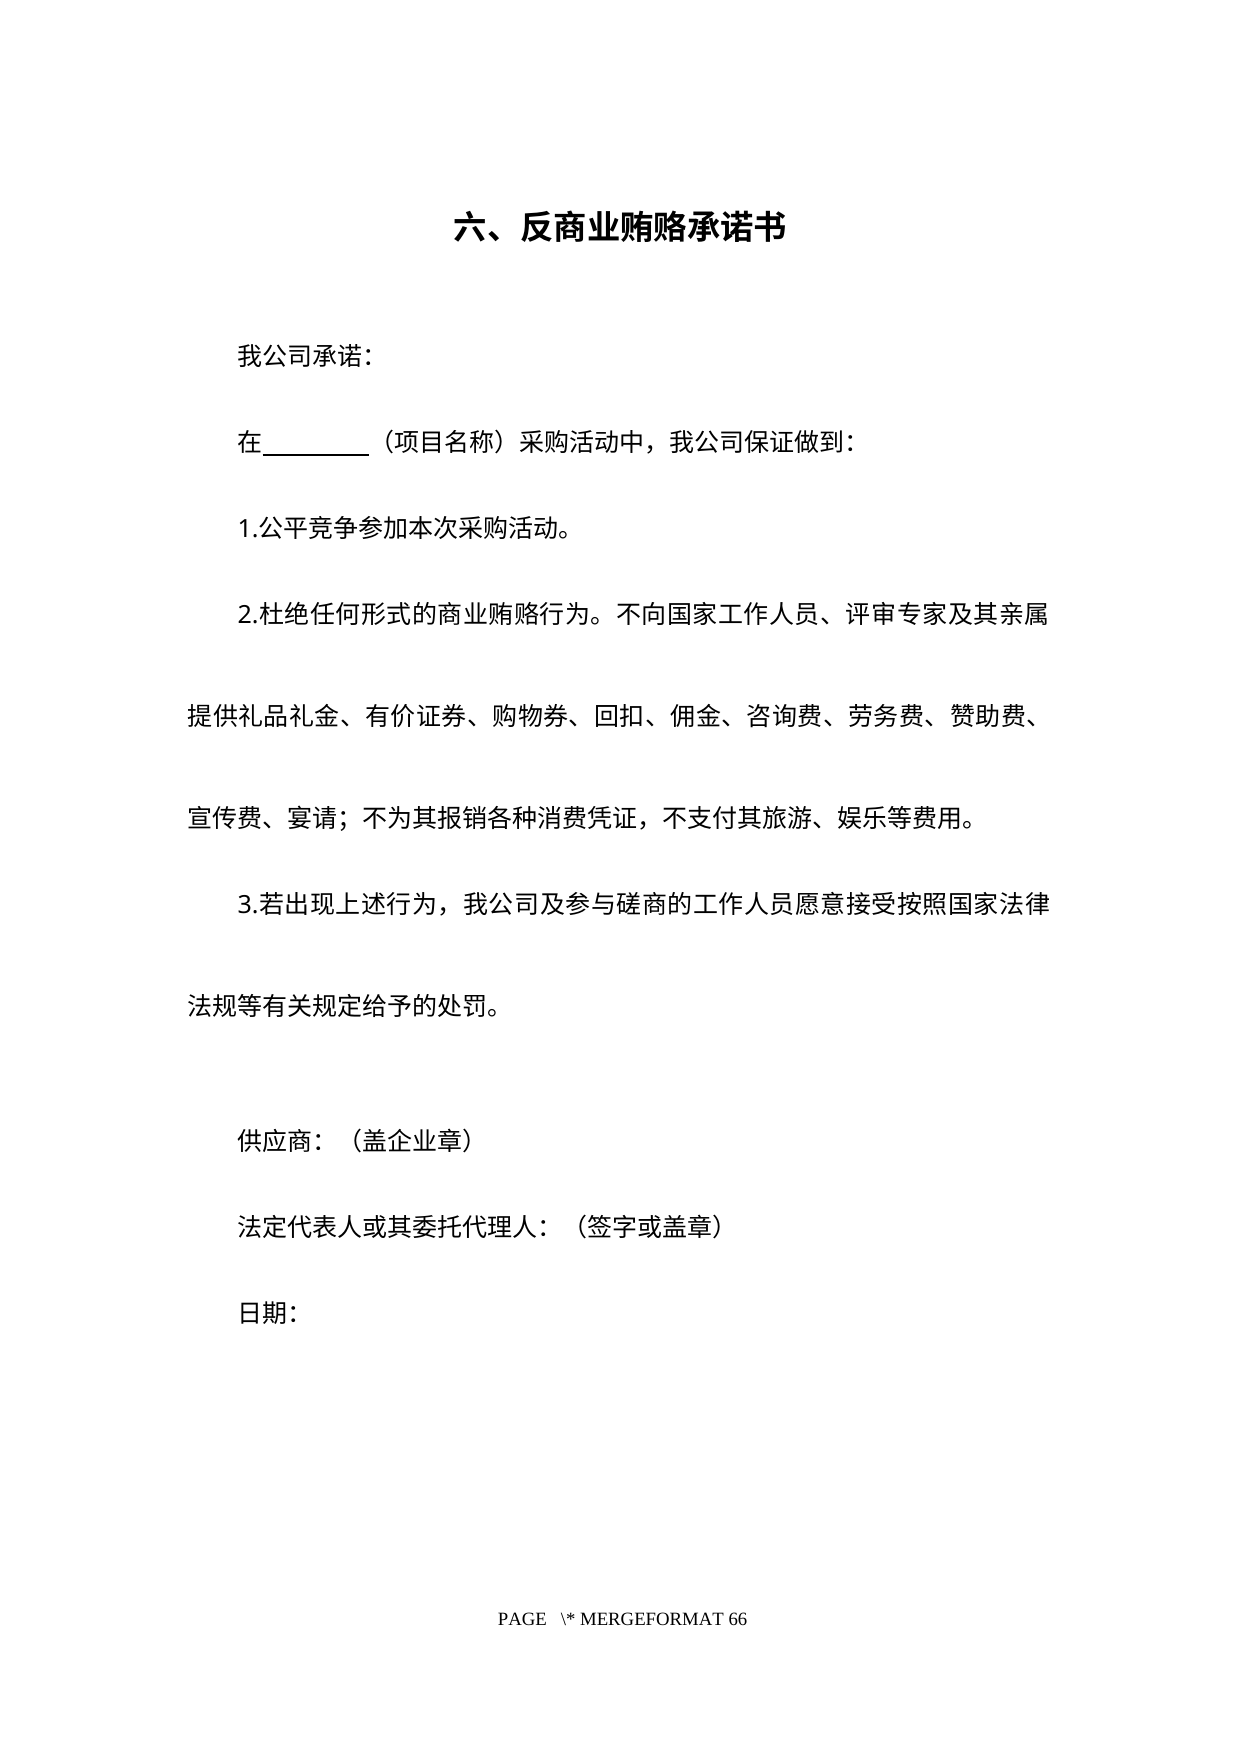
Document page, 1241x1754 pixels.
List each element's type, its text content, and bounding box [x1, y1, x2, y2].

subtitle 六、反商业贿赂承诺书 [187, 191, 1053, 259]
text 日期： [187, 1277, 1053, 1345]
text 法定代表人或其委托代理人：（签字或盖章） [187, 1191, 1053, 1259]
text 1.公平竞争参加本次采购活动。 [187, 493, 1053, 561]
text 在 （项目名称）采购活动中，我公司保证做到： [187, 407, 1053, 475]
text 我公司承诺： [187, 321, 1053, 389]
text 供应商：（盖企业章） [187, 1105, 1053, 1173]
text 3.若出现上述行为，我公司及参与磋商的工作人员愿意接受按照国家法律法规等有关规定给予的处罚。 [187, 869, 1053, 1039]
text 2.杜绝任何形式的商业贿赂行为。不向国家工作人员、评审专家及其亲属提供礼品礼金、有价证券、购物券、回扣、佣金、咨询费、劳务费、赞助费、宣传费、宴请；不为其报销各种消费凭证，不支付其旅游、娱乐等费用。 [187, 579, 1053, 851]
